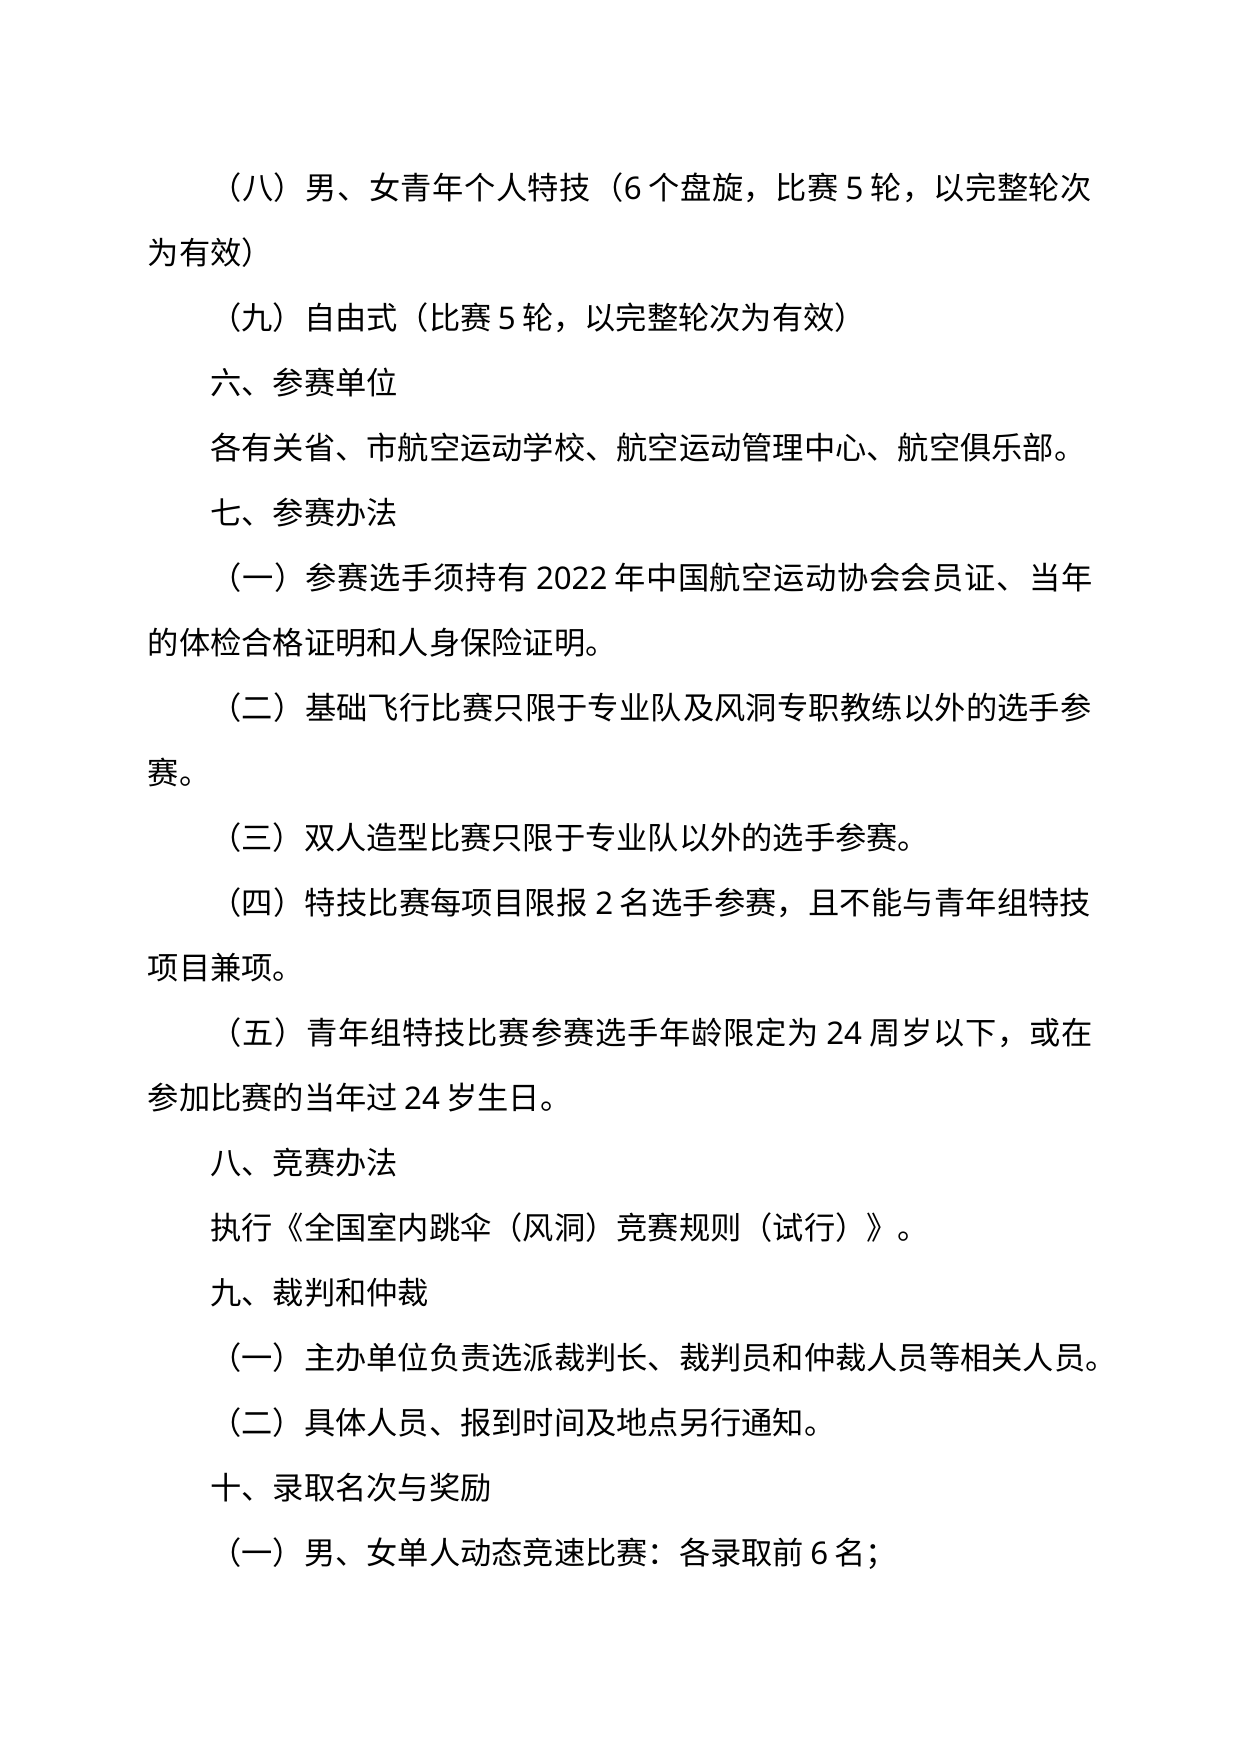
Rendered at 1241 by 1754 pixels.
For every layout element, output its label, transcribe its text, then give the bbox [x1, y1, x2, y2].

text （九）自由式（比赛5轮，以完整轮次为有效） [148, 283, 1092, 348]
text （三）双人造型比赛只限于专业队以外的选手参赛。 [148, 803, 1092, 868]
text （一）男、女单人动态竞速比赛：各录取前6名； [148, 1518, 1092, 1583]
text （二）基础飞行比赛只限于专业队及风洞专职教练以外的选手参赛。 [148, 673, 1092, 803]
text （四）特技比赛每项目限报2名选手参赛，且不能与青年组特技项目兼项。 [148, 868, 1092, 998]
text （五）青年组特技比赛参赛选手年龄限定为24周岁以下，或在参加比赛的当年过24岁生日。 [148, 998, 1092, 1128]
text 八、竞赛办法 [148, 1128, 1092, 1193]
text 执行《全国室内跳伞（风洞）竞赛规则（试行）》。 [148, 1193, 1092, 1258]
text （八）男、女青年个人特技（6个盘旋，比赛5轮，以完整轮次为有效） [148, 153, 1092, 283]
text 九、裁判和仲裁 [148, 1258, 1092, 1323]
text 六、参赛单位 [148, 348, 1092, 413]
text （二）具体人员、报到时间及地点另行通知。 [148, 1388, 1092, 1453]
text （一）主办单位负责选派裁判长、裁判员和仲裁人员等相关人员。 [148, 1323, 1092, 1388]
text 十、录取名次与奖励 [148, 1453, 1092, 1518]
text 七、参赛办法 [148, 478, 1092, 543]
text （一）参赛选手须持有2022年中国航空运动协会会员证、当年的体检合格证明和人身保险证明。 [148, 543, 1092, 673]
text 各有关省、市航空运动学校、航空运动管理中心、航空俱乐部。 [148, 413, 1092, 478]
